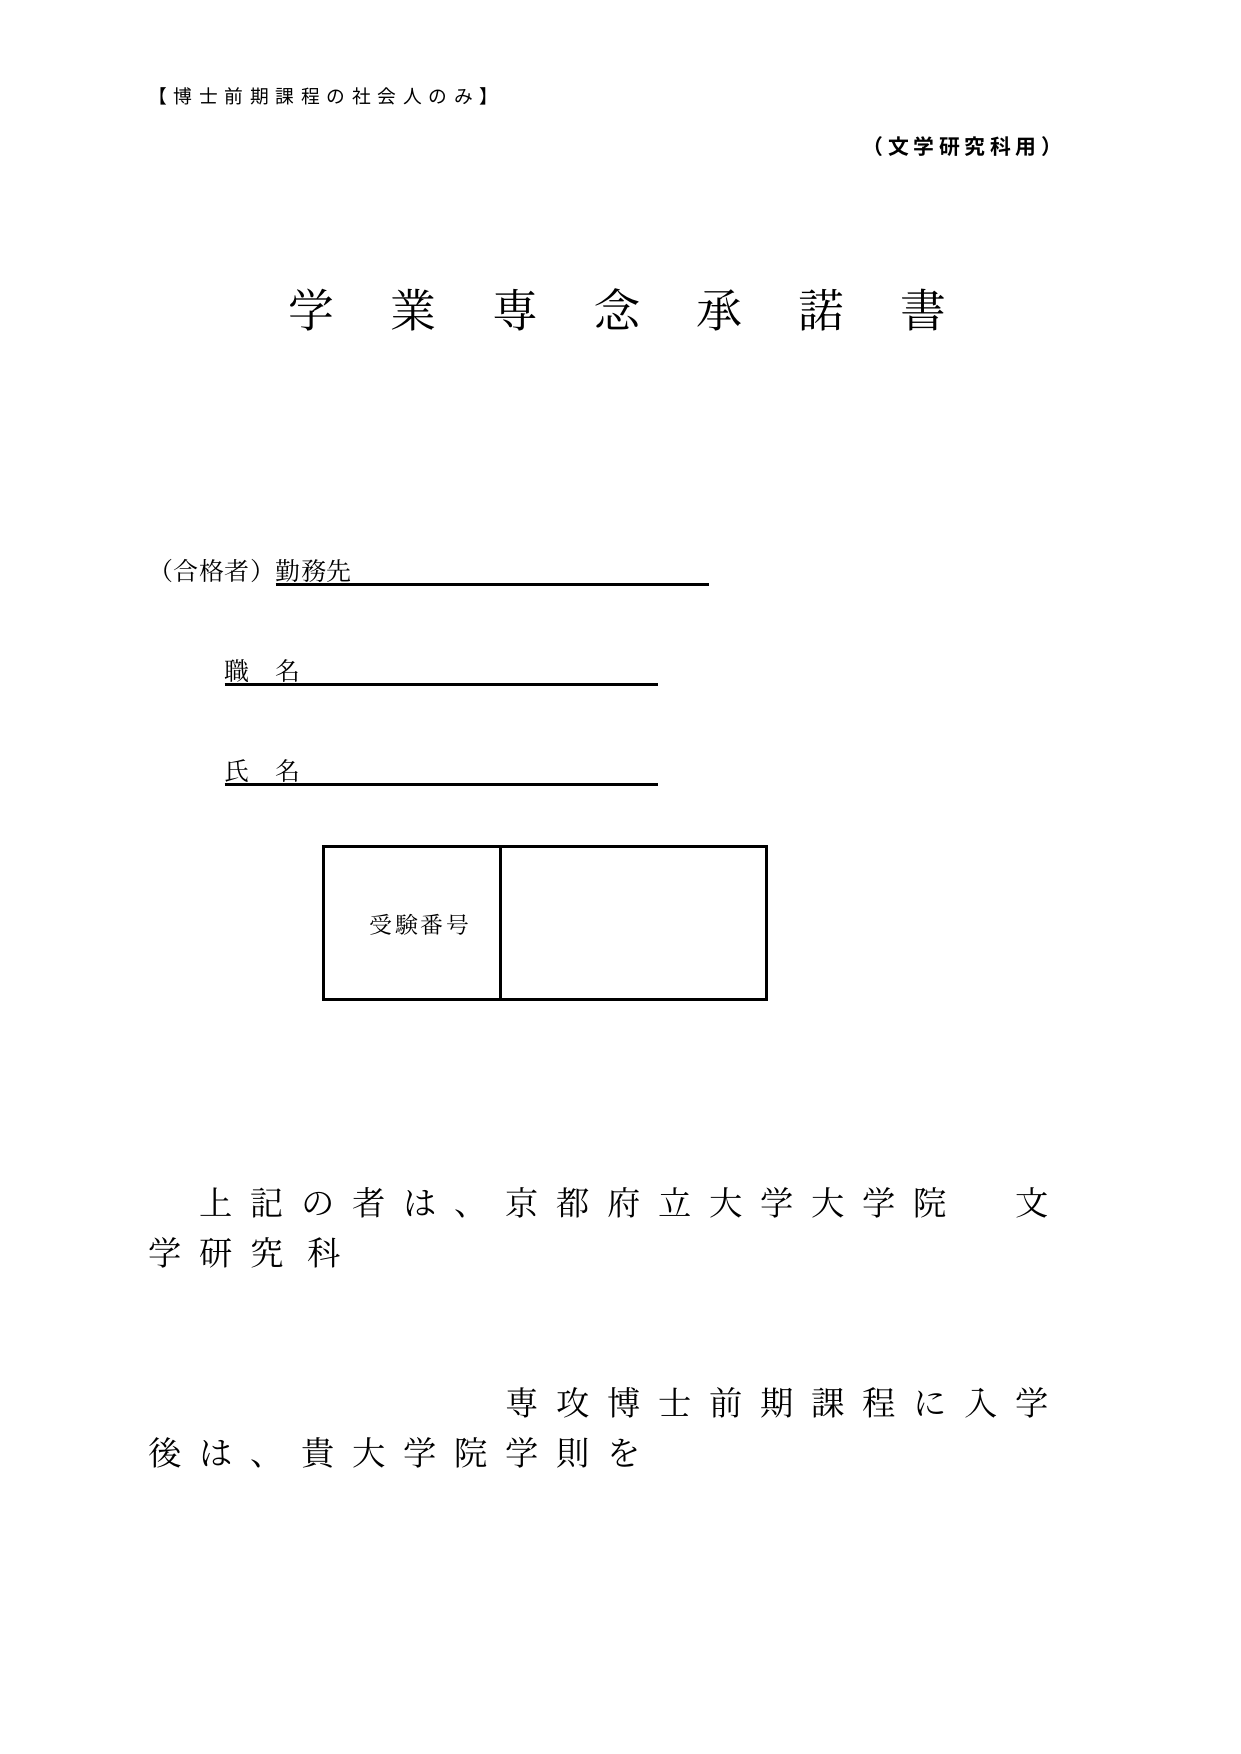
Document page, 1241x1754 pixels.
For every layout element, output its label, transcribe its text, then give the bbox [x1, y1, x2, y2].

text （合格者）勤務先 [148, 545, 1092, 595]
table_header 受験番号 [325, 848, 499, 998]
text 専攻博士前期課程に入学後は、貴大学院学則を [148, 1376, 1092, 1476]
text （文学研究科用） [148, 120, 1092, 170]
text 【博士前期課程の社会人のみ】 [148, 70, 1092, 120]
table_header [502, 848, 765, 998]
text 職 名 [148, 645, 1092, 695]
text 上記の者は、京都府立大学大学院 文学研究科 [148, 1176, 1092, 1276]
text 氏 名 [148, 745, 1092, 795]
text 学 業 専 念 承 諾 書 [148, 270, 1092, 345]
